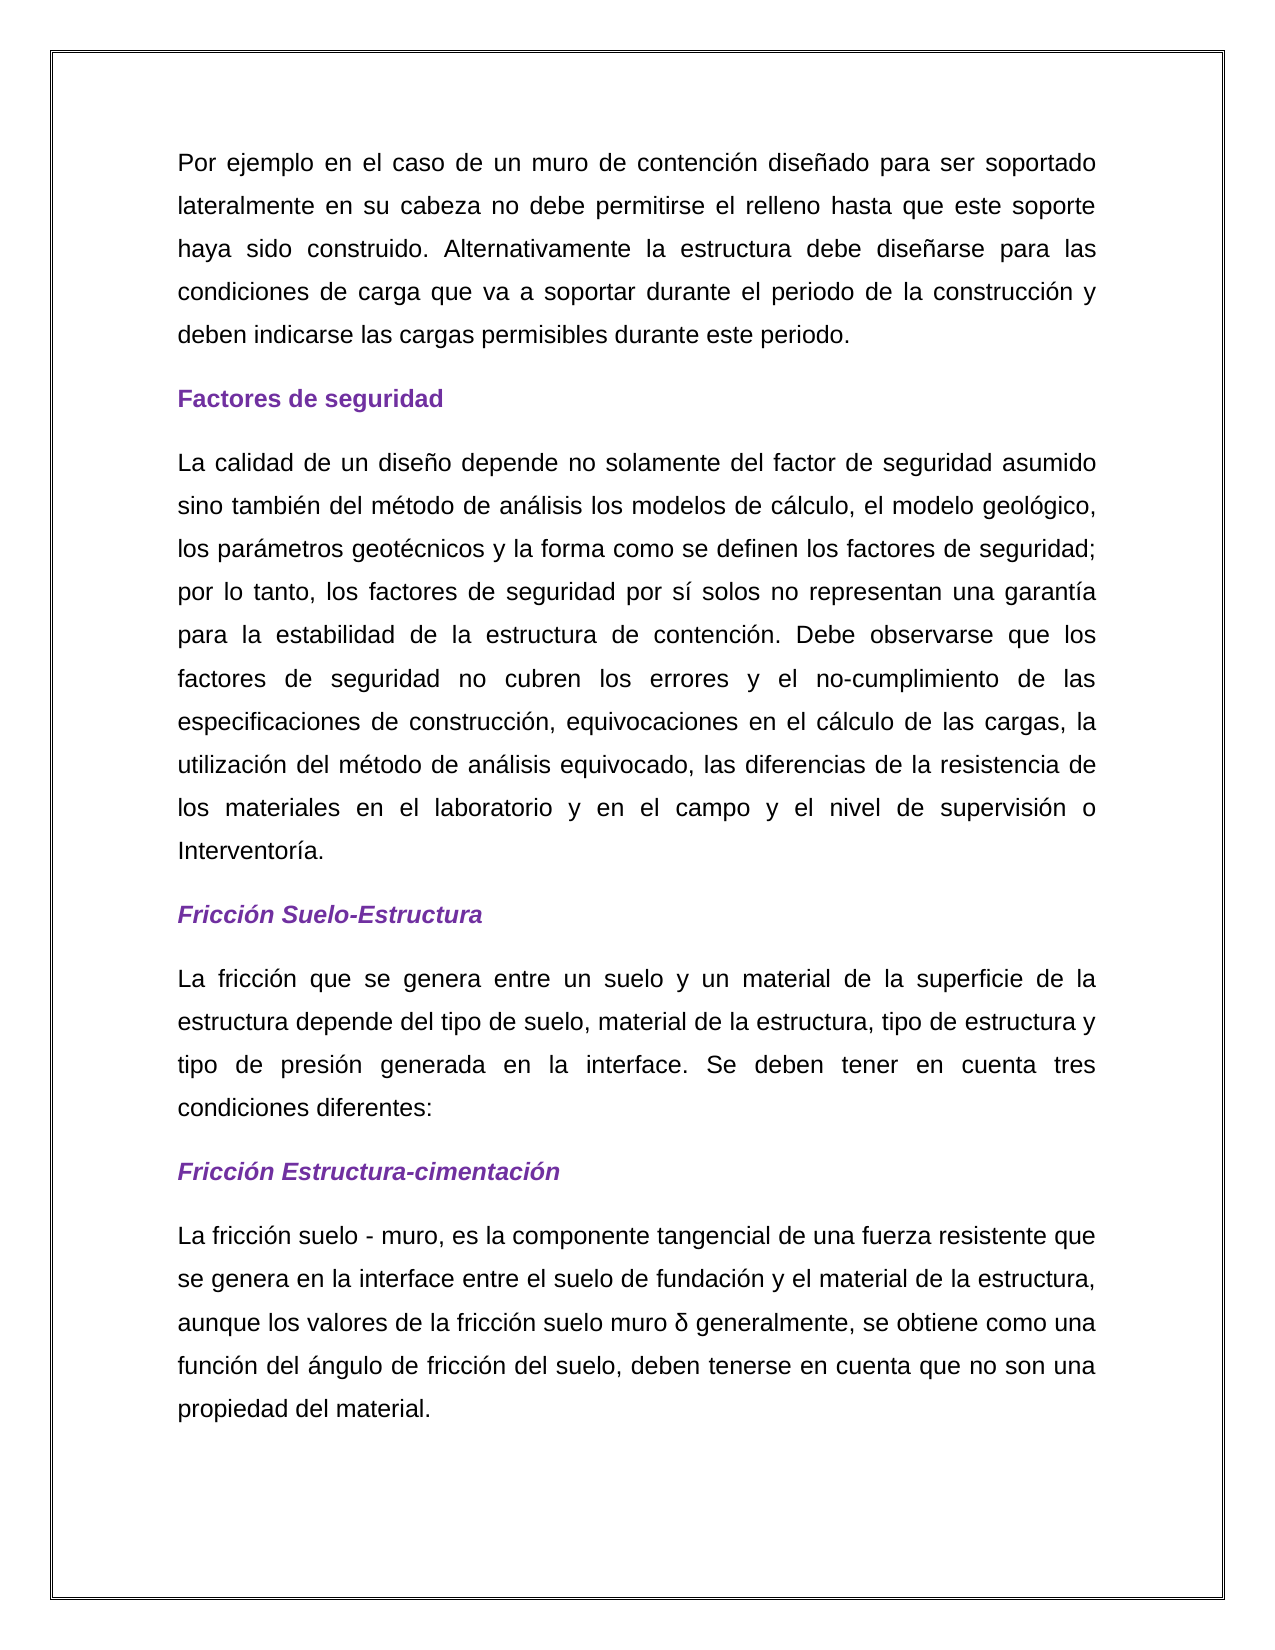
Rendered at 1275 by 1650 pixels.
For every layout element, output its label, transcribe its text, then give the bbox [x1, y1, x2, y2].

text Fricción Estructura-cimentación [177, 1157, 1098, 1186]
text La calidad de un diseño depende no solamente del factor de seguridad asumido sino también del método de análisis los modelos de cálculo, el modelo geológico, los parámetros geotécnicos y la forma como se definen los factores de seguridad; por lo tanto, los factores de seguridad por sí solos no representan una garantía para la estabilidad de la estructura de contención. Debe observarse que los factores de seguridad no cubren los errores y el no-cumplimiento de las especificaciones de construcción, equivocaciones en el cálculo de las cargas, la utilización del método de análisis equivocado, las diferencias de la resistencia de los materiales en el laboratorio y en el campo y el nivel de supervisión o Interventoría. [177, 448, 1098, 865]
text Fricción Suelo-Estructura [177, 900, 1098, 929]
text La fricción que se genera entre un suelo y un material de la superficie de la estructura depende del tipo de suelo, material de la estructura, tipo de estructura y tipo de presión generada en la interface. Se deben tener en cuenta tres condiciones diferentes: [177, 964, 1098, 1122]
text Factores de seguridad [177, 384, 1098, 413]
text La fricción suelo - muro, es la componente tangencial de una fuerza resistente que se genera en la interface entre el suelo de fundación y el material de la estructura, aunque los valores de la fricción suelo muro δ generalmente, se obtiene como una función del ángulo de fricción del suelo, deben tenerse en cuenta que no son una propiedad del material. [177, 1221, 1098, 1423]
text Por ejemplo en el caso de un muro de contención diseñado para ser soportado lateralmente en su cabeza no debe permitirse el relleno hasta que este soporte haya sido construido. Alternativamente la estructura debe diseñarse para las condiciones de carga que va a soportar durante el periodo de la construcción y deben indicarse las cargas permisibles durante este periodo. [177, 148, 1098, 349]
